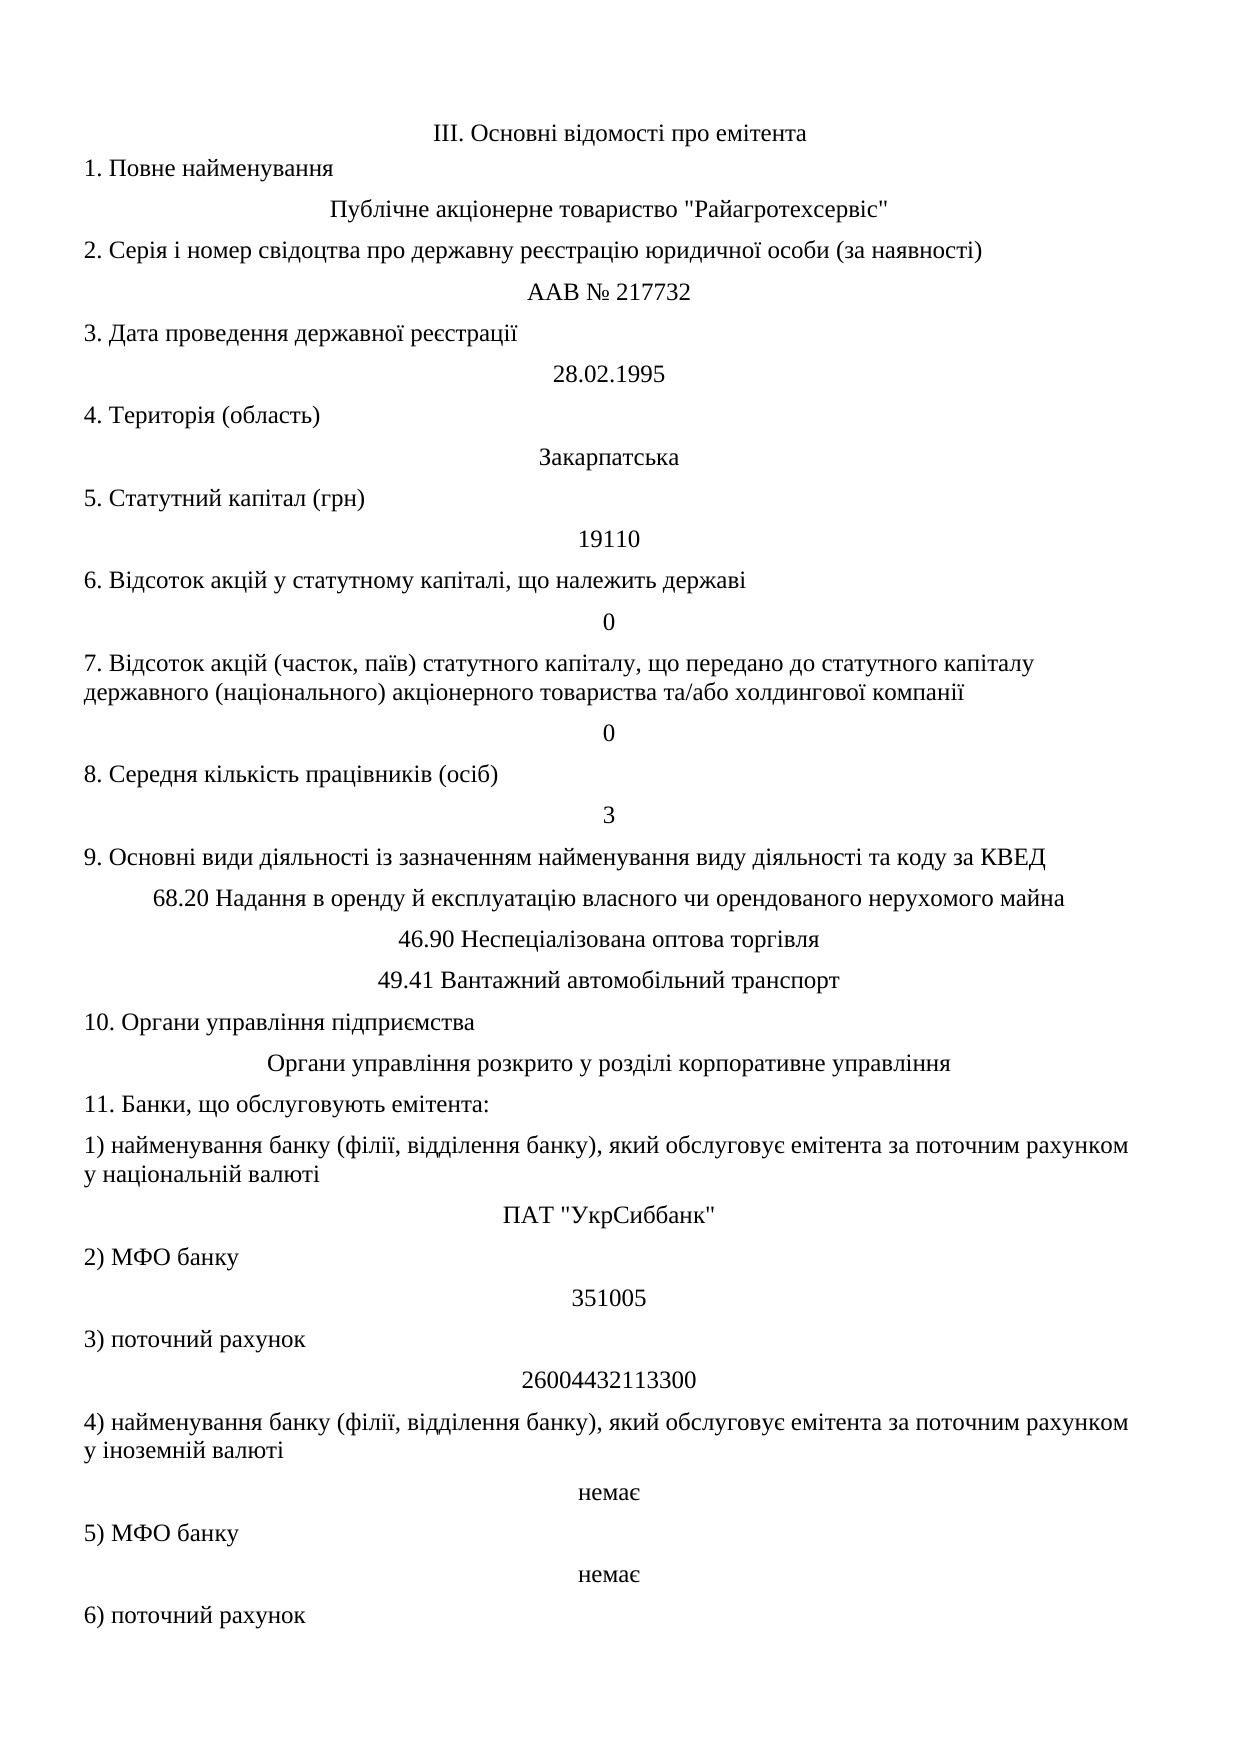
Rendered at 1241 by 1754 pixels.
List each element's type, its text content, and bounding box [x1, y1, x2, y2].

table_cell 3 [78, 794, 1140, 836]
table_cell 3. Дата проведення державної реєстрації [78, 312, 1140, 353]
table_cell 28.02.1995 [78, 353, 1140, 394]
table_cell 351005 [78, 1277, 1140, 1318]
table_cell 0 [78, 712, 1140, 753]
table_cell ААВ № 217732 [78, 271, 1140, 312]
table_cell 49.41 Вантажний автомобiльний транспорт [78, 959, 1140, 1001]
table_cell 6) поточний рахунок [78, 1594, 1140, 1636]
table_cell 4. Територія (область) [78, 394, 1140, 436]
table_cell 9. Основні види діяльності із зазначенням найменування виду діяльності та коду за КВЕД [78, 836, 1140, 877]
table_cell 4) найменування банку (філії, відділення банку), який обслуговує емітента за поточним рахунком у іноземній валюті [78, 1401, 1140, 1471]
table_cell 2) МФО банку [78, 1236, 1140, 1277]
table_cell 5. Статутний капітал (грн) [78, 477, 1140, 518]
table_cell Публiчне акцiонерне товариство "Райагротехсервiс" [78, 188, 1140, 229]
table_cell 0 [78, 601, 1140, 642]
subtitle III. Основні відомості про емітента [89, 118, 1152, 147]
table_cell 8. Середня кількість працівників (осіб) [78, 753, 1140, 794]
table_cell 46.90 Неспецiалiзована оптова торгiвля [78, 918, 1140, 959]
table_cell 5) МФО банку [78, 1512, 1140, 1553]
table_cell Органи управлiння розкрито у роздiлi корпоративне управлiння [78, 1042, 1140, 1083]
table_header 1. Повне найменування [78, 147, 1140, 188]
table_cell 11. Банки, що обслуговують емітента: [78, 1083, 1140, 1124]
table_cell 6. Відсоток акцій у статутному капіталі, що належить державі [78, 559, 1140, 601]
table_cell 3) поточний рахунок [78, 1318, 1140, 1359]
table_cell 1) найменування банку (філії, відділення банку), який обслуговує емітента за поточним рахунком у національній валюті [78, 1124, 1140, 1194]
table_cell ПАТ "УкрСиббанк" [78, 1194, 1140, 1236]
table_cell 68.20 Надання в оренду й експлуатацiю власного чи орендованого нерухомого майна [78, 877, 1140, 918]
table_cell 7. Відсоток акцій (часток, паїв) статутного капіталу, що передано до статутного капіталу державного (національного) акціонерного товариства та/або холдингової компанії [78, 642, 1140, 712]
table_cell 2. Серія і номер свідоцтва про державну реєстрацію юридичної особи (за наявності) [78, 229, 1140, 271]
table_cell 19110 [78, 518, 1140, 559]
table_cell 26004432113300 [78, 1359, 1140, 1401]
table_cell немає [78, 1471, 1140, 1512]
table_cell 10. Органи управління підприємства [78, 1001, 1140, 1042]
table_cell Закарпатська [78, 436, 1140, 477]
table_cell немає [78, 1553, 1140, 1594]
